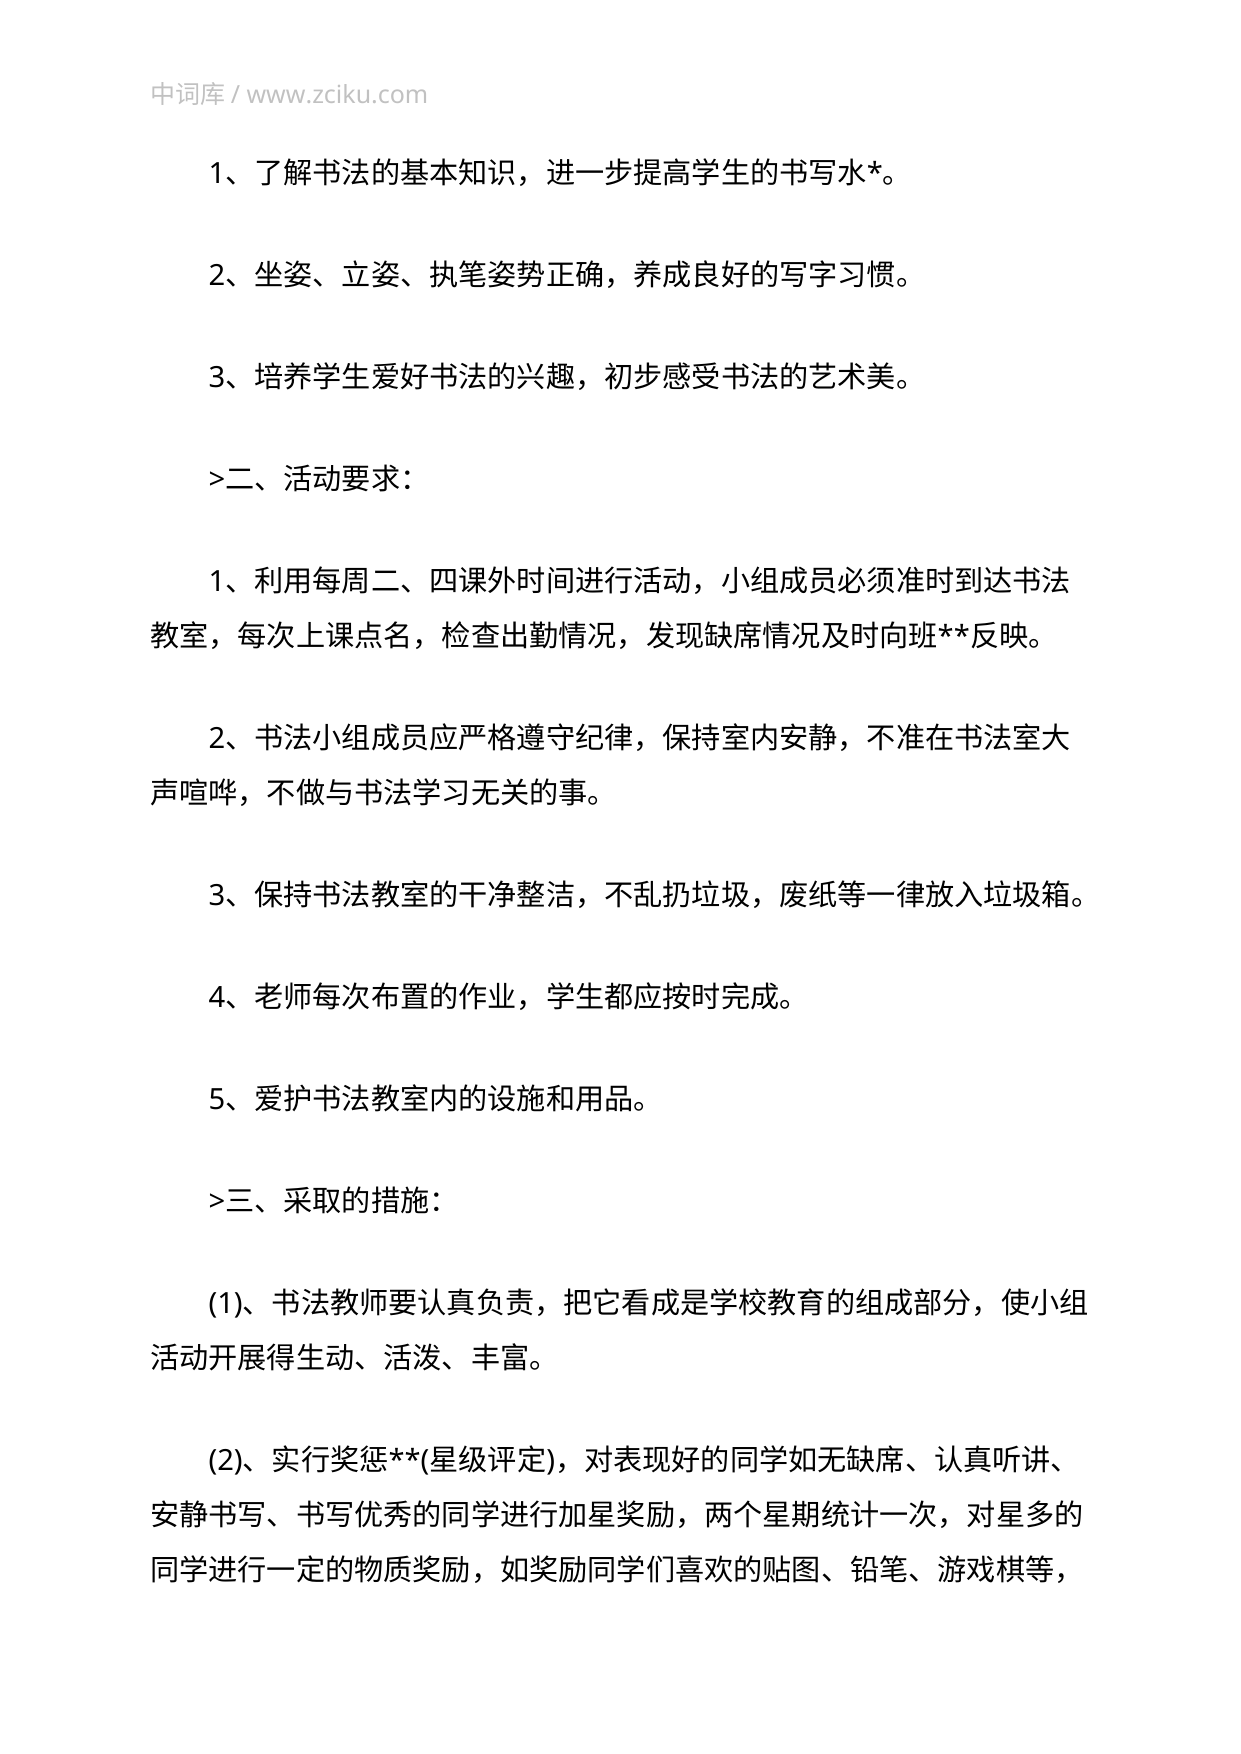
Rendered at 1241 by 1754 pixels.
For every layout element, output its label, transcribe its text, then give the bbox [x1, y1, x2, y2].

text 2、坐姿、立姿、执笔姿势正确，养成良好的写字习惯。 [150, 252, 1090, 294]
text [150, 1436, 1090, 1588]
text 1、了解书法的基本知识，进一步提高学生的书写水*。 [150, 150, 1090, 192]
text 4、老师每次布置的作业，学生都应按时完成。 [150, 974, 1090, 1016]
text 1、利用每周二、四课外时间进行活动，小组成员必须准时到达书法教室，每次上课点名，检查出勤情况，发现缺席情况及时向班**反映。 [150, 558, 1090, 655]
text 5、爱护书法教室内的设施和用品。 [150, 1076, 1090, 1118]
text >二、活动要求： [150, 456, 1090, 498]
text 3、培养学生爱好书法的兴趣，初步感受书法的艺术美。 [150, 354, 1090, 396]
text 3、保持书法教室的干净整洁，不乱扔垃圾，废纸等一律放入垃圾箱。 [150, 872, 1090, 914]
text >三、采取的措施： [150, 1178, 1090, 1220]
text 2、书法小组成员应严格遵守纪律，保持室内安静，不准在书法室大声喧哗，不做与书法学习无关的事。 [150, 715, 1090, 812]
text (1)、书法教师要认真负责，把它看成是学校教育的组成部分，使小组活动开展得生动、活泼、丰富。 [150, 1279, 1090, 1377]
